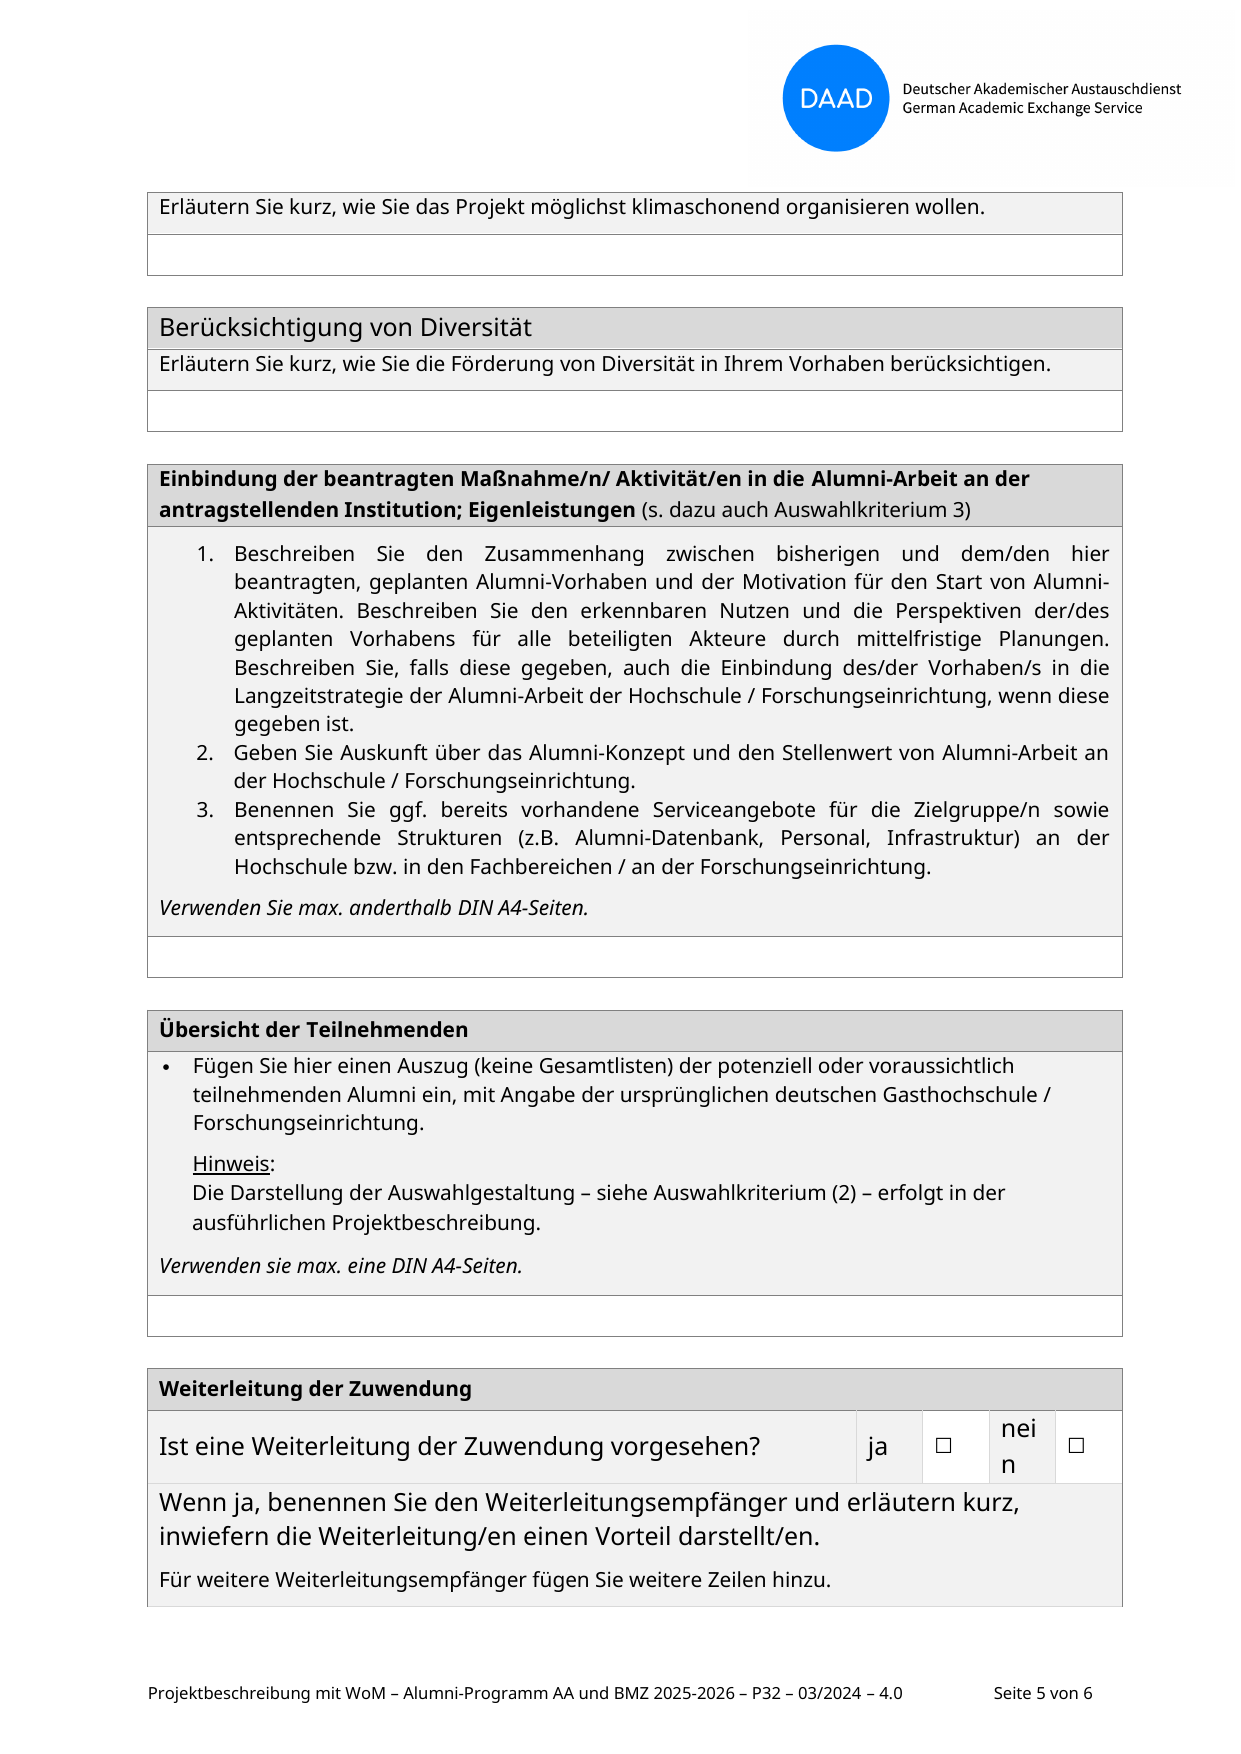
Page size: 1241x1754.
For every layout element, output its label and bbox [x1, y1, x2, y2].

table_header [148, 1296, 1122, 1336]
table_header [148, 937, 1122, 977]
picture [747, 10, 1236, 187]
table_cell [148, 235, 1122, 275]
table_cell [148, 391, 1122, 431]
table_header [923, 1411, 989, 1483]
table_header [1056, 1411, 1122, 1483]
